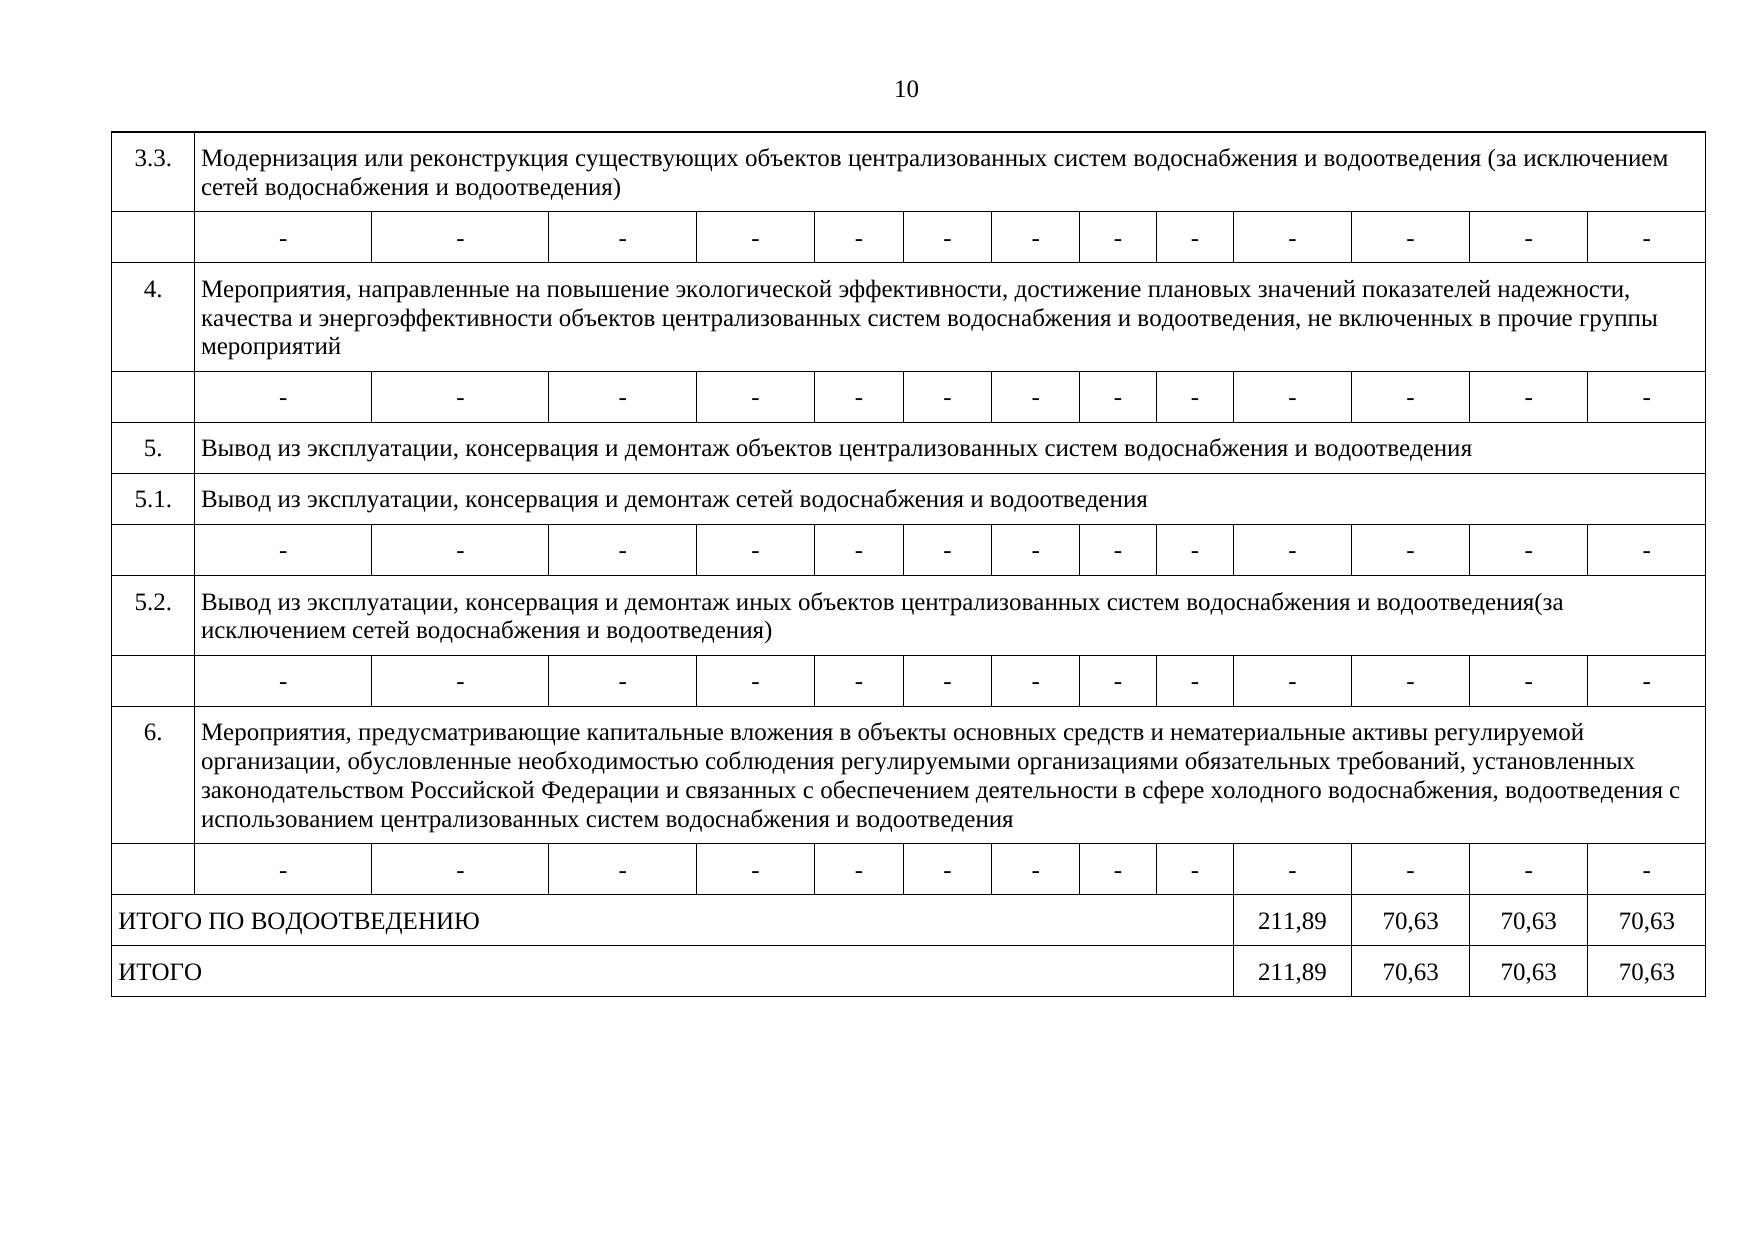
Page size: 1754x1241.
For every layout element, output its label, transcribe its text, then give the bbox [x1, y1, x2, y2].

table_cell - [815, 656, 903, 706]
table_cell 3.3. [112, 133, 194, 211]
table_cell 5. [112, 423, 194, 473]
table_cell - [195, 372, 371, 422]
table_cell - [1352, 372, 1469, 422]
table_cell - [1234, 656, 1351, 706]
table_cell - [992, 372, 1079, 422]
table_cell - [1588, 212, 1705, 262]
table_cell - [1588, 844, 1705, 894]
table_cell - [1234, 212, 1351, 262]
table_cell 70,63 [1470, 946, 1587, 996]
table_cell - [549, 844, 696, 894]
table_cell - [697, 656, 814, 706]
table_cell Мероприятия, предусматривающие капитальные вложения в объекты основных средств и нематериальные активы регулируемой организации, обусловленные необходимостью соблюдения регулируемыми организациями обязательных требований, установленных законодательством Российской Федерации и связанных с обеспечением деятельности в сфере холодного водоснабжения, водоотведения с использованием централизованных систем водоснабжения и водоотведения [195, 707, 1705, 843]
table_cell - [1080, 525, 1156, 575]
table_cell - [1080, 656, 1156, 706]
table_cell - [1470, 372, 1587, 422]
table_cell - [1470, 656, 1587, 706]
table_cell ИТОГО [112, 946, 1233, 996]
table_cell - [1080, 212, 1156, 262]
table_cell ИТОГО ПО ВОДООТВЕДЕНИЮ [112, 895, 1233, 945]
table_cell - [904, 656, 991, 706]
table_cell [112, 525, 194, 575]
table_cell - [697, 372, 814, 422]
table_cell 70,63 [1470, 895, 1587, 945]
table_cell - [195, 844, 371, 894]
table_cell - [549, 525, 696, 575]
table_cell - [1352, 525, 1469, 575]
table_cell - [1157, 372, 1233, 422]
table_cell 70,63 [1352, 895, 1469, 945]
table_cell - [1157, 525, 1233, 575]
table_cell - [195, 212, 371, 262]
table_cell - [904, 525, 991, 575]
table_cell - [697, 525, 814, 575]
table_cell - [195, 525, 371, 575]
table_cell - [1234, 372, 1351, 422]
table_cell [112, 212, 194, 262]
table_cell 5.1. [112, 474, 194, 524]
table_cell - [992, 656, 1079, 706]
table_cell - [1470, 525, 1587, 575]
table_cell 211,89 [1234, 895, 1351, 945]
table_cell - [1470, 212, 1587, 262]
table_cell - [992, 525, 1079, 575]
table_cell - [904, 372, 991, 422]
table_cell - [1588, 656, 1705, 706]
table_cell - [372, 212, 548, 262]
table_cell - [372, 525, 548, 575]
table_cell Вывод из эксплуатации, консервация и демонтаж сетей водоснабжения и водоотведения [195, 474, 1705, 524]
table_cell - [697, 844, 814, 894]
table_cell - [549, 212, 696, 262]
table_cell 6. [112, 707, 194, 843]
table_cell - [904, 844, 991, 894]
table_cell Модернизация или реконструкция существующих объектов централизованных систем водоснабжения и водоотведения (за исключением сетей водоснабжения и водоотведения) [195, 133, 1705, 211]
table_cell - [815, 212, 903, 262]
table_cell 4. [112, 263, 194, 371]
table_cell - [1157, 212, 1233, 262]
table_cell - [1080, 844, 1156, 894]
table_cell Мероприятия, направленные на повышение экологической эффективности, достижение плановых значений показателей надежности, качества и энергоэффективности объектов централизованных систем водоснабжения и водоотведения, не включенных в прочие группы мероприятий [195, 263, 1705, 371]
table_cell - [1352, 656, 1469, 706]
table_cell - [815, 372, 903, 422]
table_cell Вывод из эксплуатации, консервация и демонтаж объектов централизованных систем водоснабжения и водоотведения [195, 423, 1705, 473]
table_cell - [1157, 844, 1233, 894]
table_cell 5.2. [112, 576, 194, 655]
table_cell [112, 844, 194, 894]
table_cell Вывод из эксплуатации, консервация и демонтаж иных объектов централизованных систем водоснабжения и водоотведения(за исключением сетей водоснабжения и водоотведения) [195, 576, 1705, 655]
table_cell - [1352, 844, 1469, 894]
table_cell - [815, 525, 903, 575]
table_cell - [697, 212, 814, 262]
table_cell - [549, 656, 696, 706]
table_cell 70,63 [1352, 946, 1469, 996]
table_cell - [372, 844, 548, 894]
table_cell - [1234, 525, 1351, 575]
table_cell - [1352, 212, 1469, 262]
table_cell - [1157, 656, 1233, 706]
table_cell - [195, 656, 371, 706]
table_cell 70,63 [1588, 895, 1705, 945]
table_cell - [815, 844, 903, 894]
table_cell - [992, 844, 1079, 894]
table_cell - [372, 656, 548, 706]
table_cell - [904, 212, 991, 262]
table_cell 70,63 [1588, 946, 1705, 996]
table_cell 211,89 [1234, 946, 1351, 996]
table_cell [112, 372, 194, 422]
table_cell - [1080, 372, 1156, 422]
table_cell - [992, 212, 1079, 262]
table_cell - [1588, 525, 1705, 575]
table_cell - [1588, 372, 1705, 422]
table_cell - [372, 372, 548, 422]
table_cell [112, 656, 194, 706]
table_cell - [549, 372, 696, 422]
table_cell - [1470, 844, 1587, 894]
table_cell - [1234, 844, 1351, 894]
